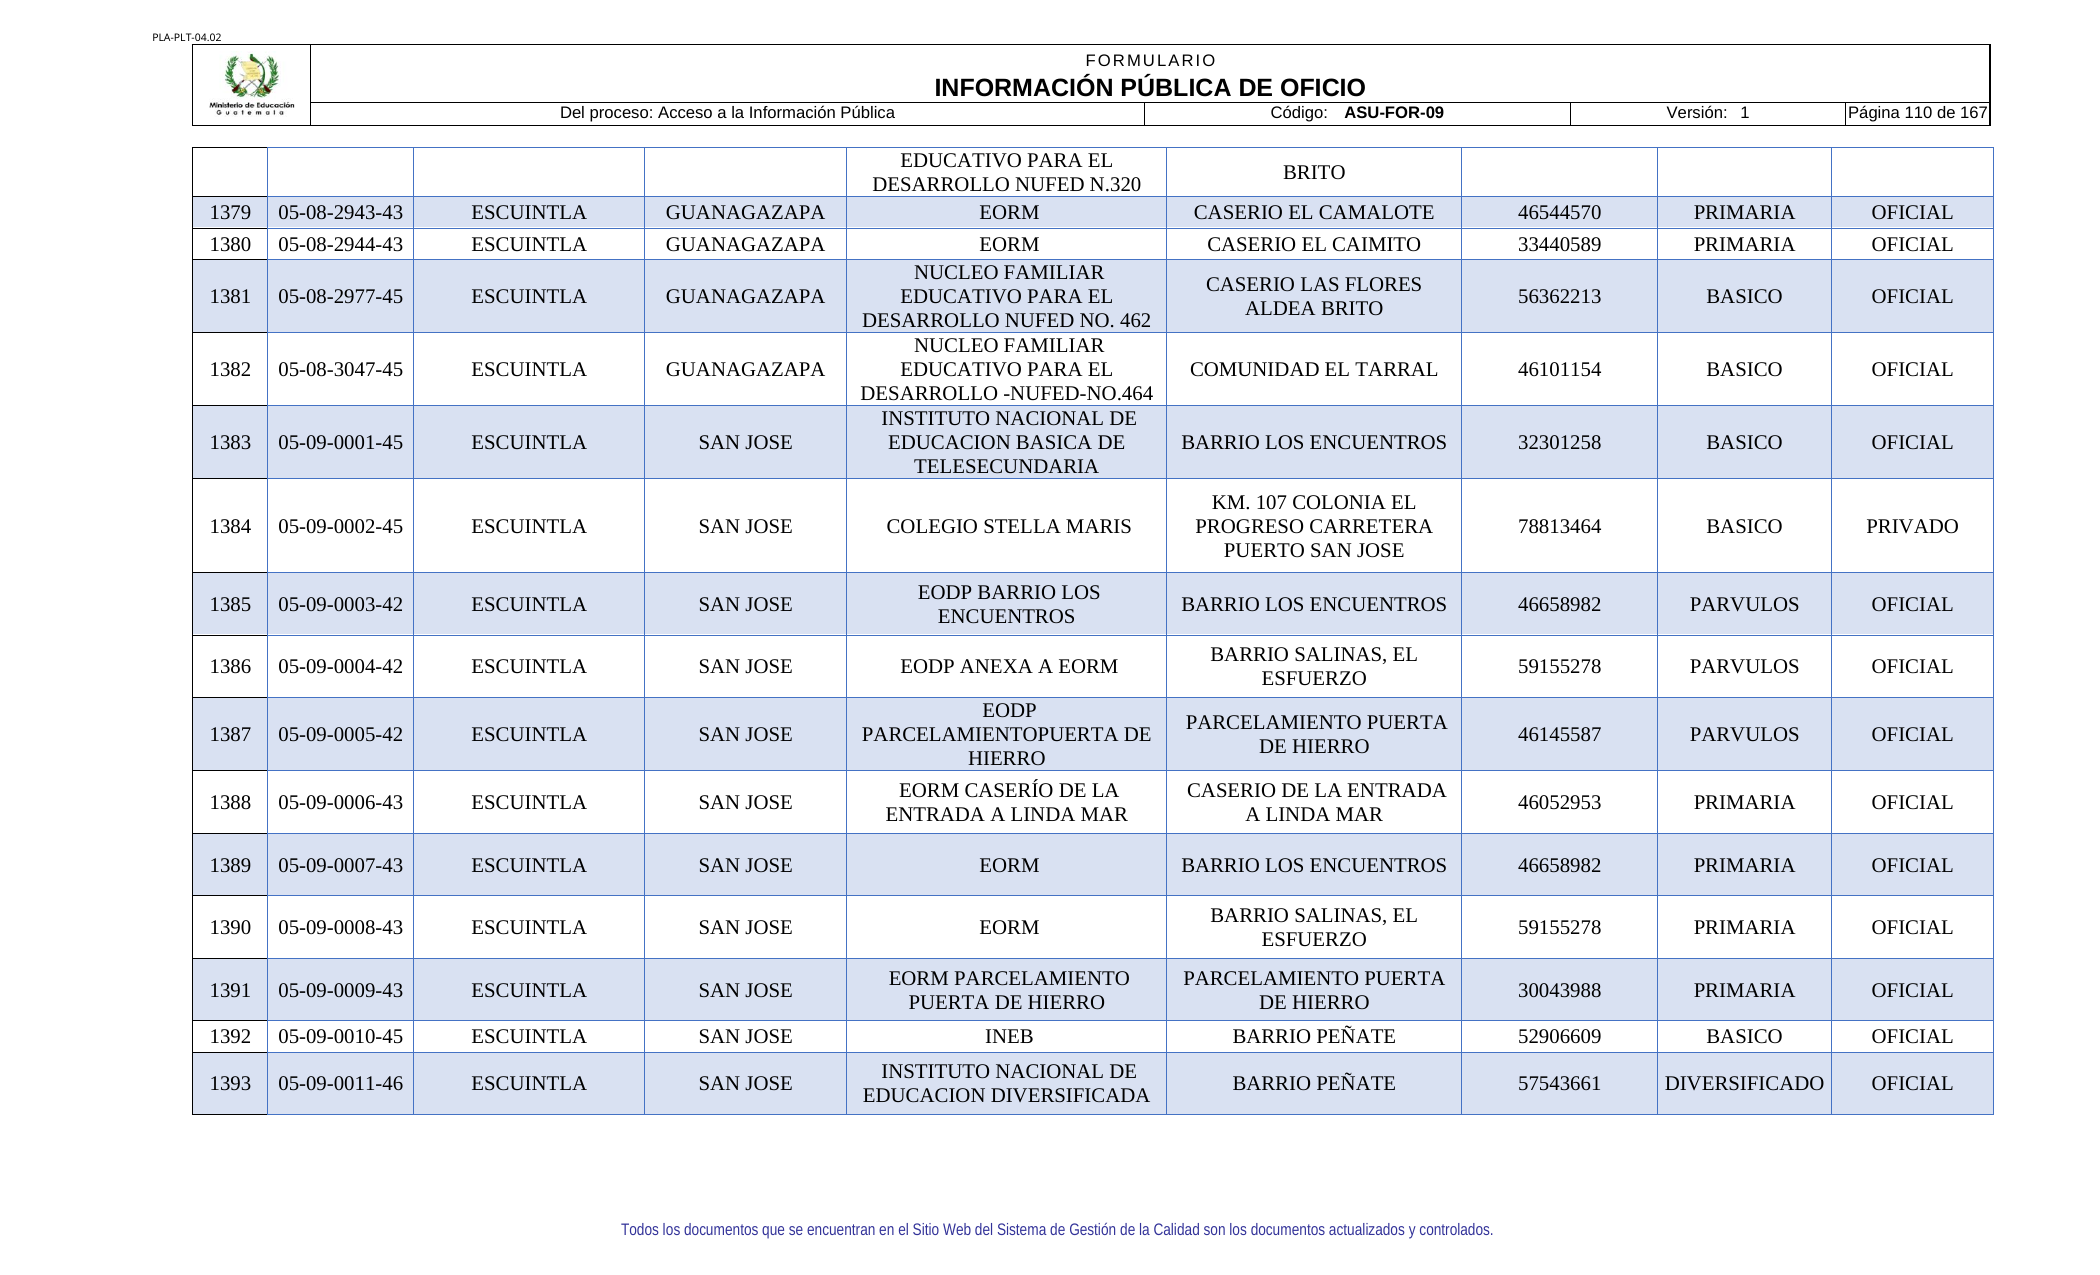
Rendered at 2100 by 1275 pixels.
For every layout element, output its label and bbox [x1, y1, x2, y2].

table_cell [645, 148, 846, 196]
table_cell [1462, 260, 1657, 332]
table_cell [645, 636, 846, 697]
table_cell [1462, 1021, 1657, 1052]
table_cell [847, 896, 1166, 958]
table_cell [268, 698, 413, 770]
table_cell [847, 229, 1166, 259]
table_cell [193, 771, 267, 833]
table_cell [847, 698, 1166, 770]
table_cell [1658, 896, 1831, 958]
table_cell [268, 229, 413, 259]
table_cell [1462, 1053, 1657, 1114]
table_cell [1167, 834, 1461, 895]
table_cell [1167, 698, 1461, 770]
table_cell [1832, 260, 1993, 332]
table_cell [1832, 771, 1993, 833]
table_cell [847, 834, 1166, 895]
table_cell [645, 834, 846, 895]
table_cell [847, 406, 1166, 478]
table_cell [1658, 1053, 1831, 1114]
picture [208, 51, 295, 117]
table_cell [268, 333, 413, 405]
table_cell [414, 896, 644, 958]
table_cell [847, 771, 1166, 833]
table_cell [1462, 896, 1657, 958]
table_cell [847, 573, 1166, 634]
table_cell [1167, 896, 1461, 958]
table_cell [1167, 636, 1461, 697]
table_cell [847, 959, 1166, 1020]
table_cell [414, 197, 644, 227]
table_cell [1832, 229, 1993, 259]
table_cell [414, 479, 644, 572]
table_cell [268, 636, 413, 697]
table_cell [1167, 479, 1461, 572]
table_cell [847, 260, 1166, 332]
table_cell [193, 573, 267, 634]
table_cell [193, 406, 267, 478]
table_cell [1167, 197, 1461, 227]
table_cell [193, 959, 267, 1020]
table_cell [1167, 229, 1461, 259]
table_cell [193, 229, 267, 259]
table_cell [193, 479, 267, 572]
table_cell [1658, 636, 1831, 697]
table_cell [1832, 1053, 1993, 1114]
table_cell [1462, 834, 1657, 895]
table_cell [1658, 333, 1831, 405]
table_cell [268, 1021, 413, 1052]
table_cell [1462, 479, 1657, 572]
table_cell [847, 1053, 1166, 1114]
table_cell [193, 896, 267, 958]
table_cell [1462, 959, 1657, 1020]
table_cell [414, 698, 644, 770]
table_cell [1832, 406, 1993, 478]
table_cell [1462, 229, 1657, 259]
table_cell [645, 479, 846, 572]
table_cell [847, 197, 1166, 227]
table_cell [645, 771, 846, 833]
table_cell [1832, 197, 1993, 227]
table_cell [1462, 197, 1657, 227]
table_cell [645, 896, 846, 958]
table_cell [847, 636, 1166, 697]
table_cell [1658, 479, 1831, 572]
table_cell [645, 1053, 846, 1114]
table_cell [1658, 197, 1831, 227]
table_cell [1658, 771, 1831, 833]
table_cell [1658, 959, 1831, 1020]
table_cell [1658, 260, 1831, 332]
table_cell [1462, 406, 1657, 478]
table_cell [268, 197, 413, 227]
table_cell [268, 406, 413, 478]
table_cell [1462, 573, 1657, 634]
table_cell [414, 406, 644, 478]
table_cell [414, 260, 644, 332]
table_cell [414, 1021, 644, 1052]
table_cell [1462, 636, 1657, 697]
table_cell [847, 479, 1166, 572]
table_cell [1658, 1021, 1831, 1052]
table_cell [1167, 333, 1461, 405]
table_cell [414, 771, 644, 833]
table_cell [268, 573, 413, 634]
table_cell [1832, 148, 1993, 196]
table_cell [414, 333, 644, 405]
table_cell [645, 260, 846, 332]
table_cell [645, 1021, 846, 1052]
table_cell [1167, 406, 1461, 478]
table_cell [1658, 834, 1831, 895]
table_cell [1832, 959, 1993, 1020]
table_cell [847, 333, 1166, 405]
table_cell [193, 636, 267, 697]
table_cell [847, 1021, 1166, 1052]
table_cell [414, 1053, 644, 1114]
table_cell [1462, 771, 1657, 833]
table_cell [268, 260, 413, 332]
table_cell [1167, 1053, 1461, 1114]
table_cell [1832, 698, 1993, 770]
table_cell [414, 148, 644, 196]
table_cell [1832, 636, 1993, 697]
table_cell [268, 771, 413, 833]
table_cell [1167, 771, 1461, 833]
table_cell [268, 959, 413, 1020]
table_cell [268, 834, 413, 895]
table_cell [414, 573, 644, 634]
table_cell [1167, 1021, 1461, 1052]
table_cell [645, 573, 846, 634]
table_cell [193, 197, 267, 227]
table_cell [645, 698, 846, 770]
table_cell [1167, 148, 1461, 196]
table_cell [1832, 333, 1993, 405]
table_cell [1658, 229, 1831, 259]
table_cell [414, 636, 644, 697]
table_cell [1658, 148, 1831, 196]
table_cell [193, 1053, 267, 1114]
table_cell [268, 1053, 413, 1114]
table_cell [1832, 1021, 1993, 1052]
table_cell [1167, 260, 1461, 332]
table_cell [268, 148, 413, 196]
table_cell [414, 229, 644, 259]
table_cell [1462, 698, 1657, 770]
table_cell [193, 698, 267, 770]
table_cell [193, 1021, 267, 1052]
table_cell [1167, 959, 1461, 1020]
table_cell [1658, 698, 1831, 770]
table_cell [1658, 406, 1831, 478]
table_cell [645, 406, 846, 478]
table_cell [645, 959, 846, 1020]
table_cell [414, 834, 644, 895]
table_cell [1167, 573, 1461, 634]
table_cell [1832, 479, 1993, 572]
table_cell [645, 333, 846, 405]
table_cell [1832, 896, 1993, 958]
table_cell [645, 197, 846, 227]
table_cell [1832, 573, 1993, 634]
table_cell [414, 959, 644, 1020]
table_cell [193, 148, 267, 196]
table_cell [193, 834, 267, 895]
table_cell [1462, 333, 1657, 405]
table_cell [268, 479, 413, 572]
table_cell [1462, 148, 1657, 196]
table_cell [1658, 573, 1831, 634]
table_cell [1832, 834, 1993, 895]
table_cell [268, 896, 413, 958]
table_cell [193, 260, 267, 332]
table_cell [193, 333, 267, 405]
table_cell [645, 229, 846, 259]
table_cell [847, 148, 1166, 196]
